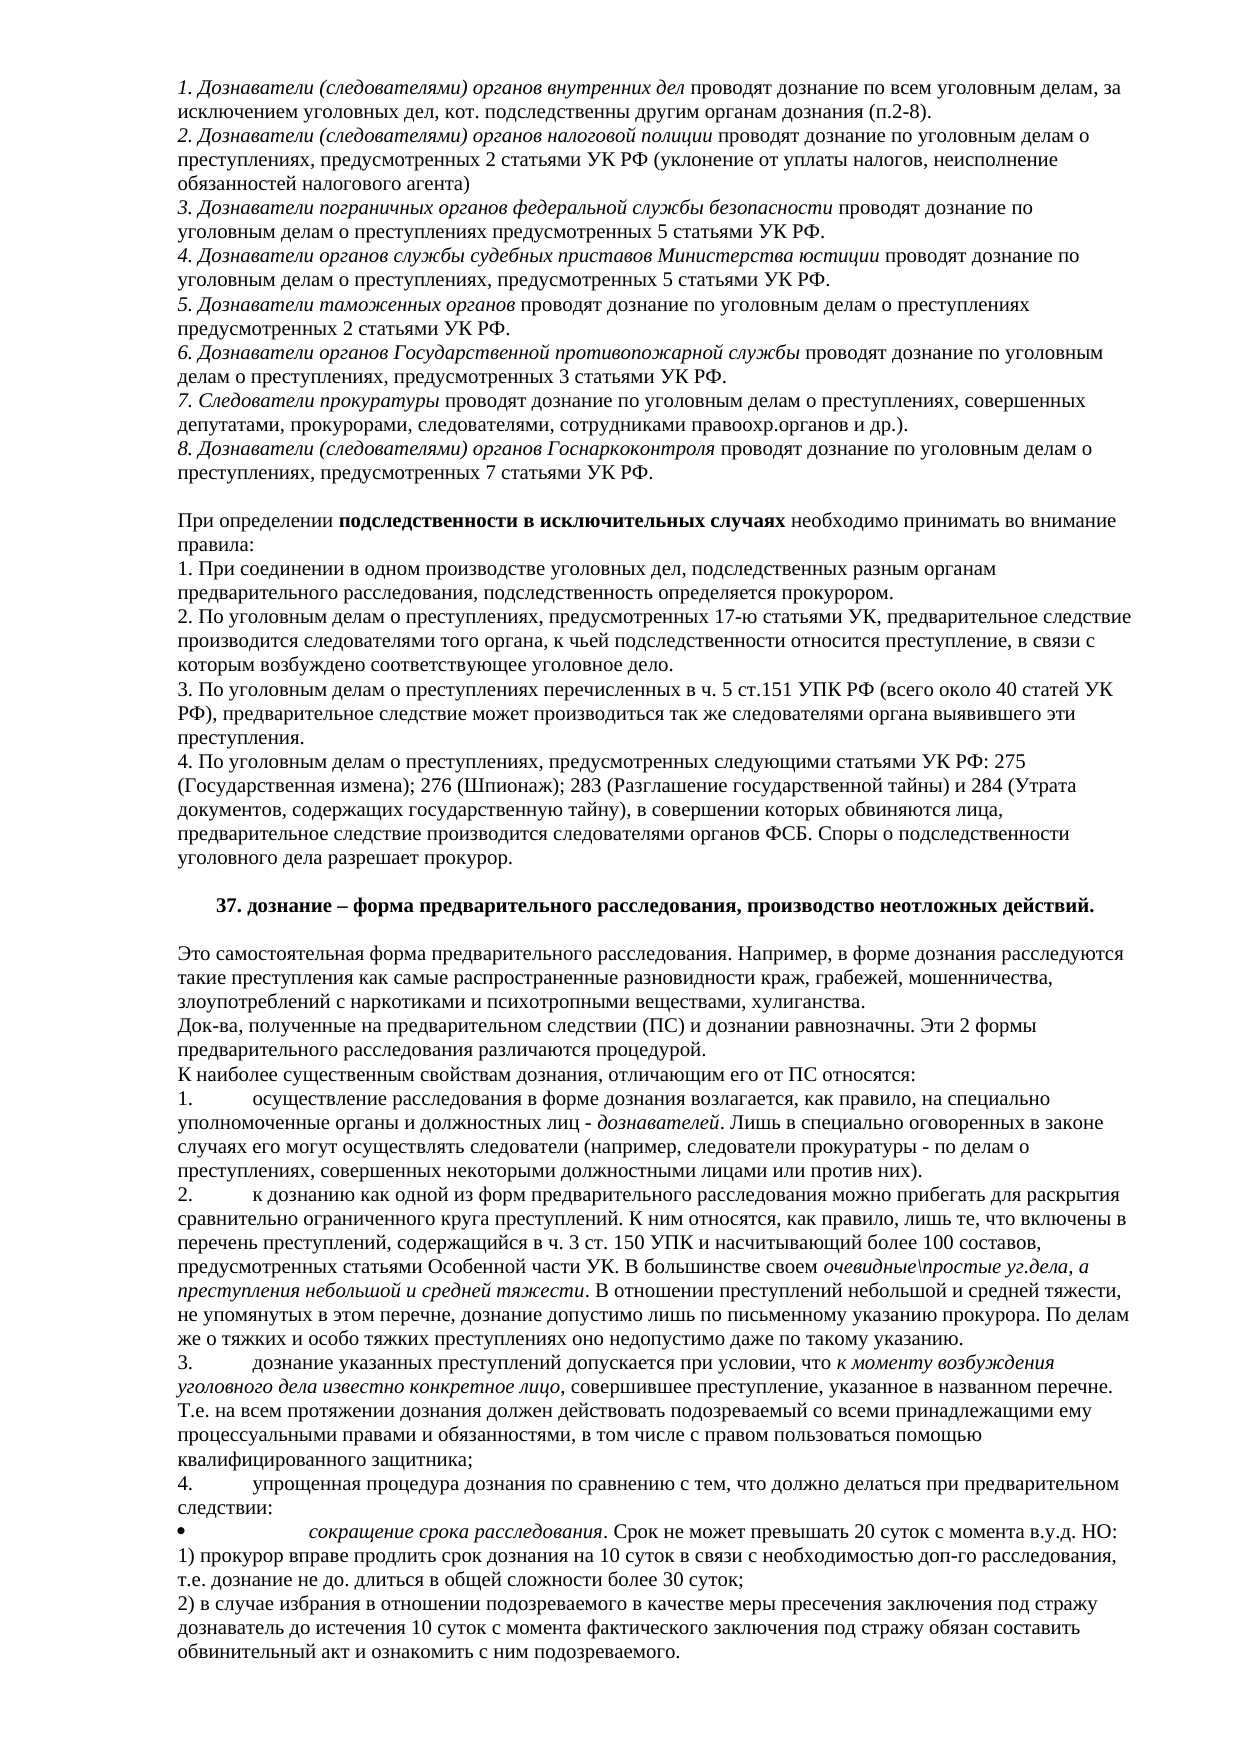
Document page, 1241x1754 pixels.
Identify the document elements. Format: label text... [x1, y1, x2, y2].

text 2. Дознаватели (следователями) органов налоговой полиции проводят дознание по уголовным делам о преступлениях, предусмотренных 2 статьями УК РФ (уклонение от уплаты налогов, неисполнение обязанностей налогового агента) [177, 123, 1133, 195]
text 6. Дознаватели органов Государственной противопожарной службы проводят дознание по уголовным делам о преступлениях, предусмотренных 3 статьями УК РФ. [177, 339, 1133, 388]
text Док-ва, полученные на предварительном следствии (ПС) и дознании равнозначны. Эти 2 формы предварительного расследования различаются процедурой. [177, 1013, 1133, 1061]
text 8. Дознаватели (следователями) органов Госнаркоконтроля проводят дознание по уголовным делам о преступлениях, предусмотренных 7 статьями УК РФ. [177, 436, 1133, 484]
text 3. Дознаватели пограничных органов федеральной службы безопасности проводят дознание по уголовным делам о преступлениях предусмотренных 5 статьями УК РФ. [177, 195, 1133, 243]
text 1) прокурор вправе продлить срок дознания на 10 суток в связи с необходимостью доп-го расследования, т.е. дознание не до. длиться в общей сложности более 30 суток; [177, 1543, 1133, 1591]
text 1. При соединении в одном производстве уголовных дел, подследственных разным органам предварительного расследования, подследственность определяется прокурором. [177, 556, 1133, 604]
text При определении подследственности в исключительных случаях необходимо принимать во внимание правила: [177, 508, 1133, 556]
text 4. По уголовным делам о преступлениях, предусмотренных следующими статьями УК РФ: 275 (Государственная измена); 276 (Шпионаж); 283 (Разглашение государственной тайны) и 284 (Утрата документов, содержащих государственную тайну), в совершении которых обвиняются лица, предварительное следствие производится следователями органов ФСБ. Споры о подследственности уголовного дела разрешает прокурор. [177, 749, 1133, 869]
text К наиболее существенным свойствам дознания, отличающим его от ПС относятся: [177, 1061, 1133, 1086]
text 4. Дознаватели органов службы судебных приставов Министерства юстиции проводят дознание по уголовным делам о преступлениях, предусмотренных 5 статьями УК РФ. [177, 243, 1133, 291]
text 5. Дознаватели таможенных органов проводят дознание по уголовным делам о преступлениях предусмотренных 2 статьями УК РФ. [177, 291, 1133, 339]
list осуществление расследования в форме дознания возлагается, как правило, на специально уполномоченные органы и должностных лиц - дознавателей. Лишь в специально оговоренных в законе случаях его могут осуществлять следователи (например, следователи прокуратуры - по делам о преступлениях, совершенных некоторыми должностными лицами или против них). [177, 1086, 1133, 1182]
list дознание указанных преступлений допускается при условии, что к моменту возбуждения уголовного дела известно конкретное лицо, совершившее преступление, указанное в названном перечне. Т.е. на всем протяжении дознания должен действовать подозреваемый со всеми принадлежащими ему процессуальными правами и обязанностями, в том числе с правом пользоваться помощью квалифицированного защитника; [177, 1350, 1133, 1471]
text 1. Дознаватели (следователями) органов внутренних дел проводят дознание по всем уголовным делам, за исключением уголовных дел, кот. подследственны другим органам дознания (п.2-8). [177, 75, 1133, 123]
text Это самостоятельная форма предварительного расследования. Например, в форме дознания расследуются такие преступления как самые распространенные разновидности краж, грабежей, мошенничества, злоупотреблений с наркотиками и психотропными веществами, хулиганства. [177, 941, 1133, 1013]
text 7. Следователи прокуратуры проводят дознание по уголовным делам о преступлениях, совершенных депутатами, прокурорами, следователями, сотрудниками правоохр.органов и др.). [177, 388, 1133, 436]
text 37. дознание – форма предварительного расследования, производство неотложных действий. [177, 893, 1133, 917]
list к дознанию как одной из форм предварительного расследования можно прибегать для раскрытия сравнительно ограниченного круга преступлений. К ним относятся, как правило, лишь те, что включены в перечень преступлений, содержащийся в ч. 3 ст. 150 УПК и насчитывающий более 100 составов, предусмотренных статьями Особенной части УК. В большинстве своем очевидные\простые уг.дела, а преступления небольшой и средней тяжести. В отношении преступлений небольшой и средней тяжести, не упомянутых в этом перечне, дознание допустимо лишь по письменному указанию прокурора. По делам же о тяжких и особо тяжких преступлениях оно недопустимо даже по такому указанию. [177, 1182, 1133, 1350]
list сокращение срока расследования. Срок не может превышать 20 суток с момента в.у.д. НО: [177, 1519, 1133, 1543]
text 2) в случае избрания в отношении подозреваемого в качестве меры пресечения заключения под стражу дознаватель до истечения 10 суток с момента фактического заключения под стражу обязан составить обвинительный акт и ознакомить с ним подозреваемого. [177, 1591, 1133, 1663]
list упрощенная процедура дознания по сравнению с тем, что должно делаться при предварительном следствии: [177, 1471, 1133, 1519]
text 3. По уголовным делам о преступлениях перечисленных в ч. 5 ст.151 УПК РФ (всего около 40 статей УК РФ), предварительное следствие может производиться так же следователями органа выявившего эти преступления. [177, 676, 1133, 749]
text 2. По уголовным делам о преступлениях, предусмотренных 17-ю статьями УК, предварительное следствие производится следователями того органа, к чьей подследственности относится преступление, в связи с которым возбуждено соответствующее уголовное дело. [177, 604, 1133, 676]
